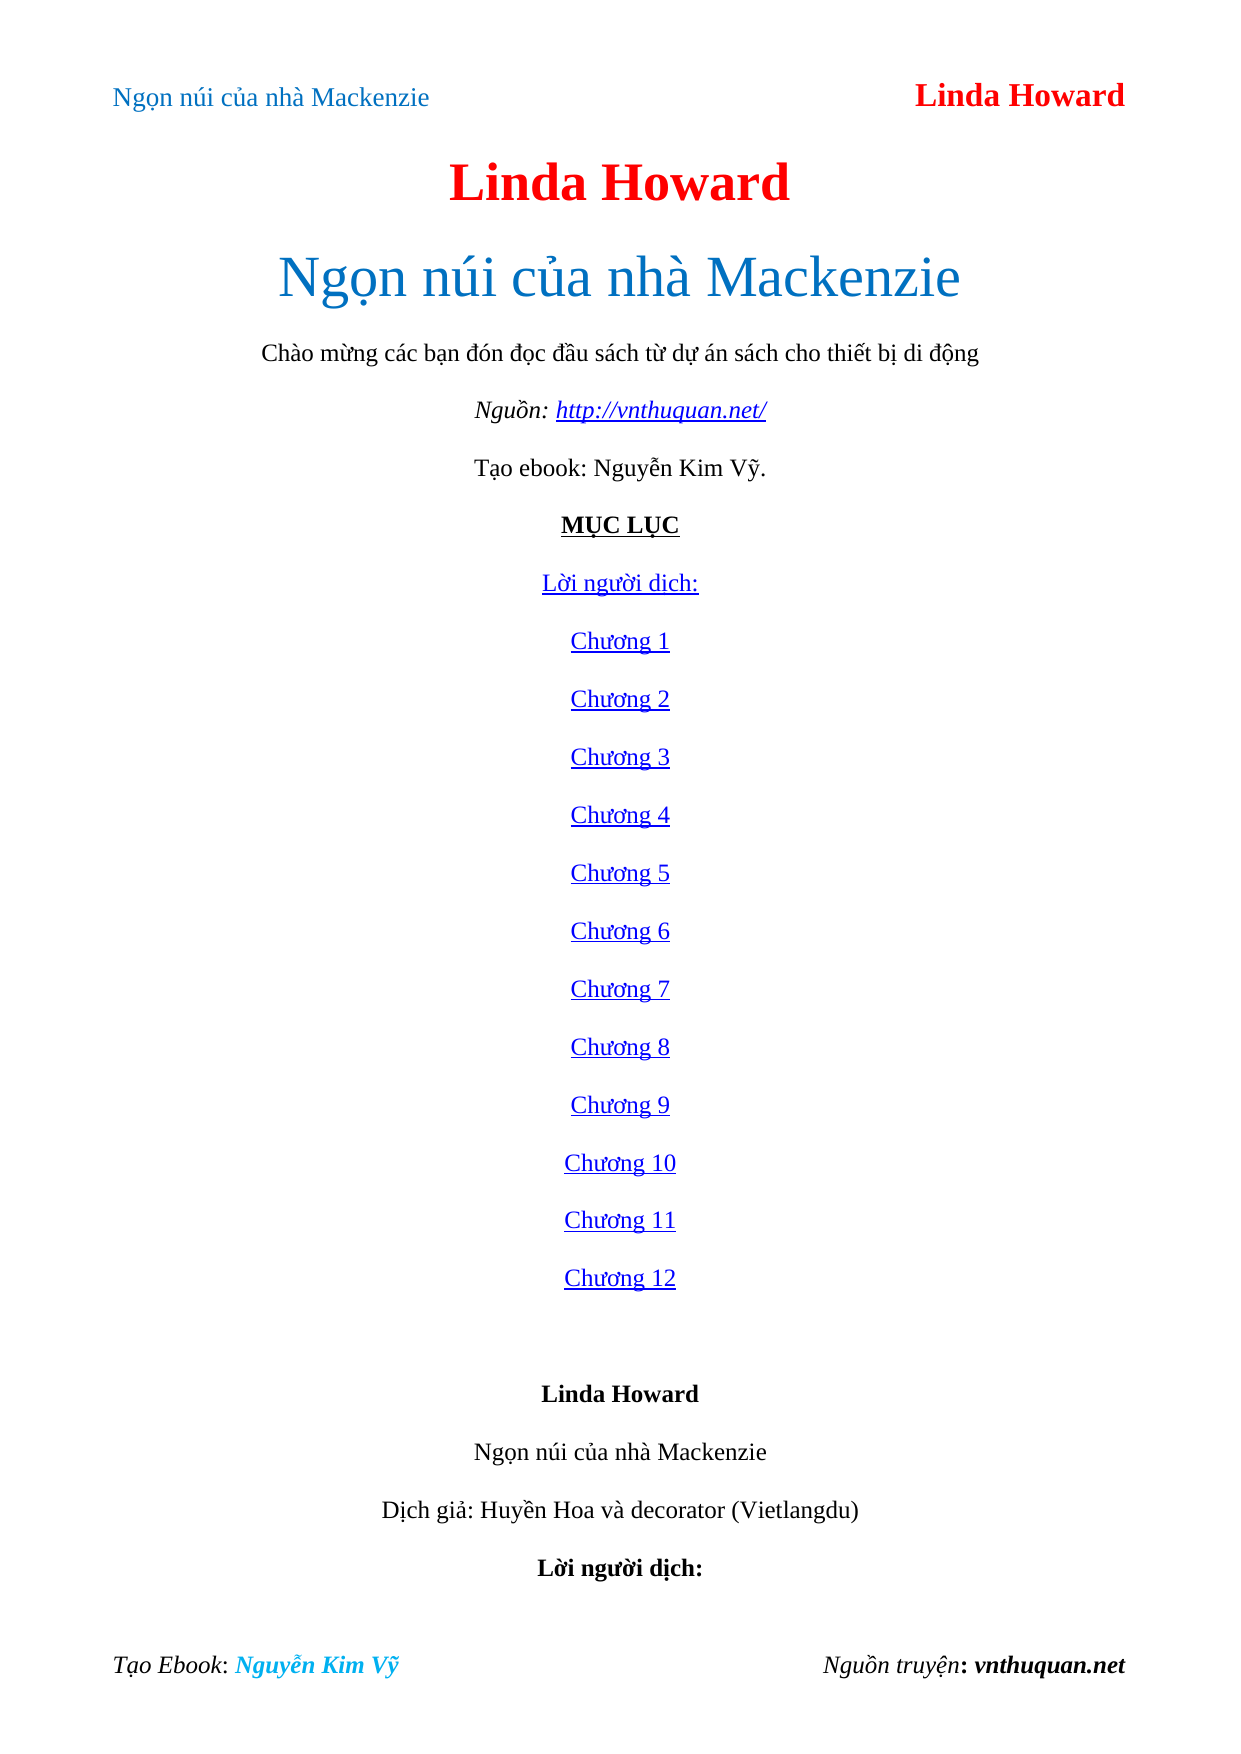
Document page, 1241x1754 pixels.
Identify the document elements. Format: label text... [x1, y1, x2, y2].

text Chương 2 [112, 684, 1128, 713]
text Chương 1 [112, 626, 1128, 655]
text Lời người dịch: [112, 568, 1128, 597]
text Chương 11 [112, 1206, 1128, 1234]
text Dịch giả: Huyền Hoa và decorator (Vietlangdu) [112, 1495, 1128, 1524]
text Ngọn núi của nhà Mackenzie [112, 1437, 1128, 1466]
text Lời người dịch: [112, 1553, 1128, 1582]
text Chương 6 [112, 916, 1128, 945]
text Chào mừng các bạn đón đọc đầu sách từ dự án sách cho thiết bị di động Nguồn: http://vnthuquan.net/ Tạo ebook: Nguyễn Kim Vỹ. [112, 338, 1128, 481]
text Chương 7 [112, 974, 1128, 1003]
text MỤC LỤC [112, 511, 1128, 539]
text Chương 5 [112, 858, 1128, 887]
text Chương 4 [112, 800, 1128, 829]
text Linda Howard [112, 1379, 1128, 1408]
text Chương 3 [112, 742, 1128, 771]
text Chương 12 [112, 1263, 1128, 1292]
text Chương 8 [112, 1032, 1128, 1061]
text Chương 10 [112, 1148, 1128, 1176]
text Linda Howard [112, 150, 1128, 212]
text Ngọn núi của nhà Mackenzie [112, 241, 1128, 308]
text Chương 9 [112, 1090, 1128, 1118]
